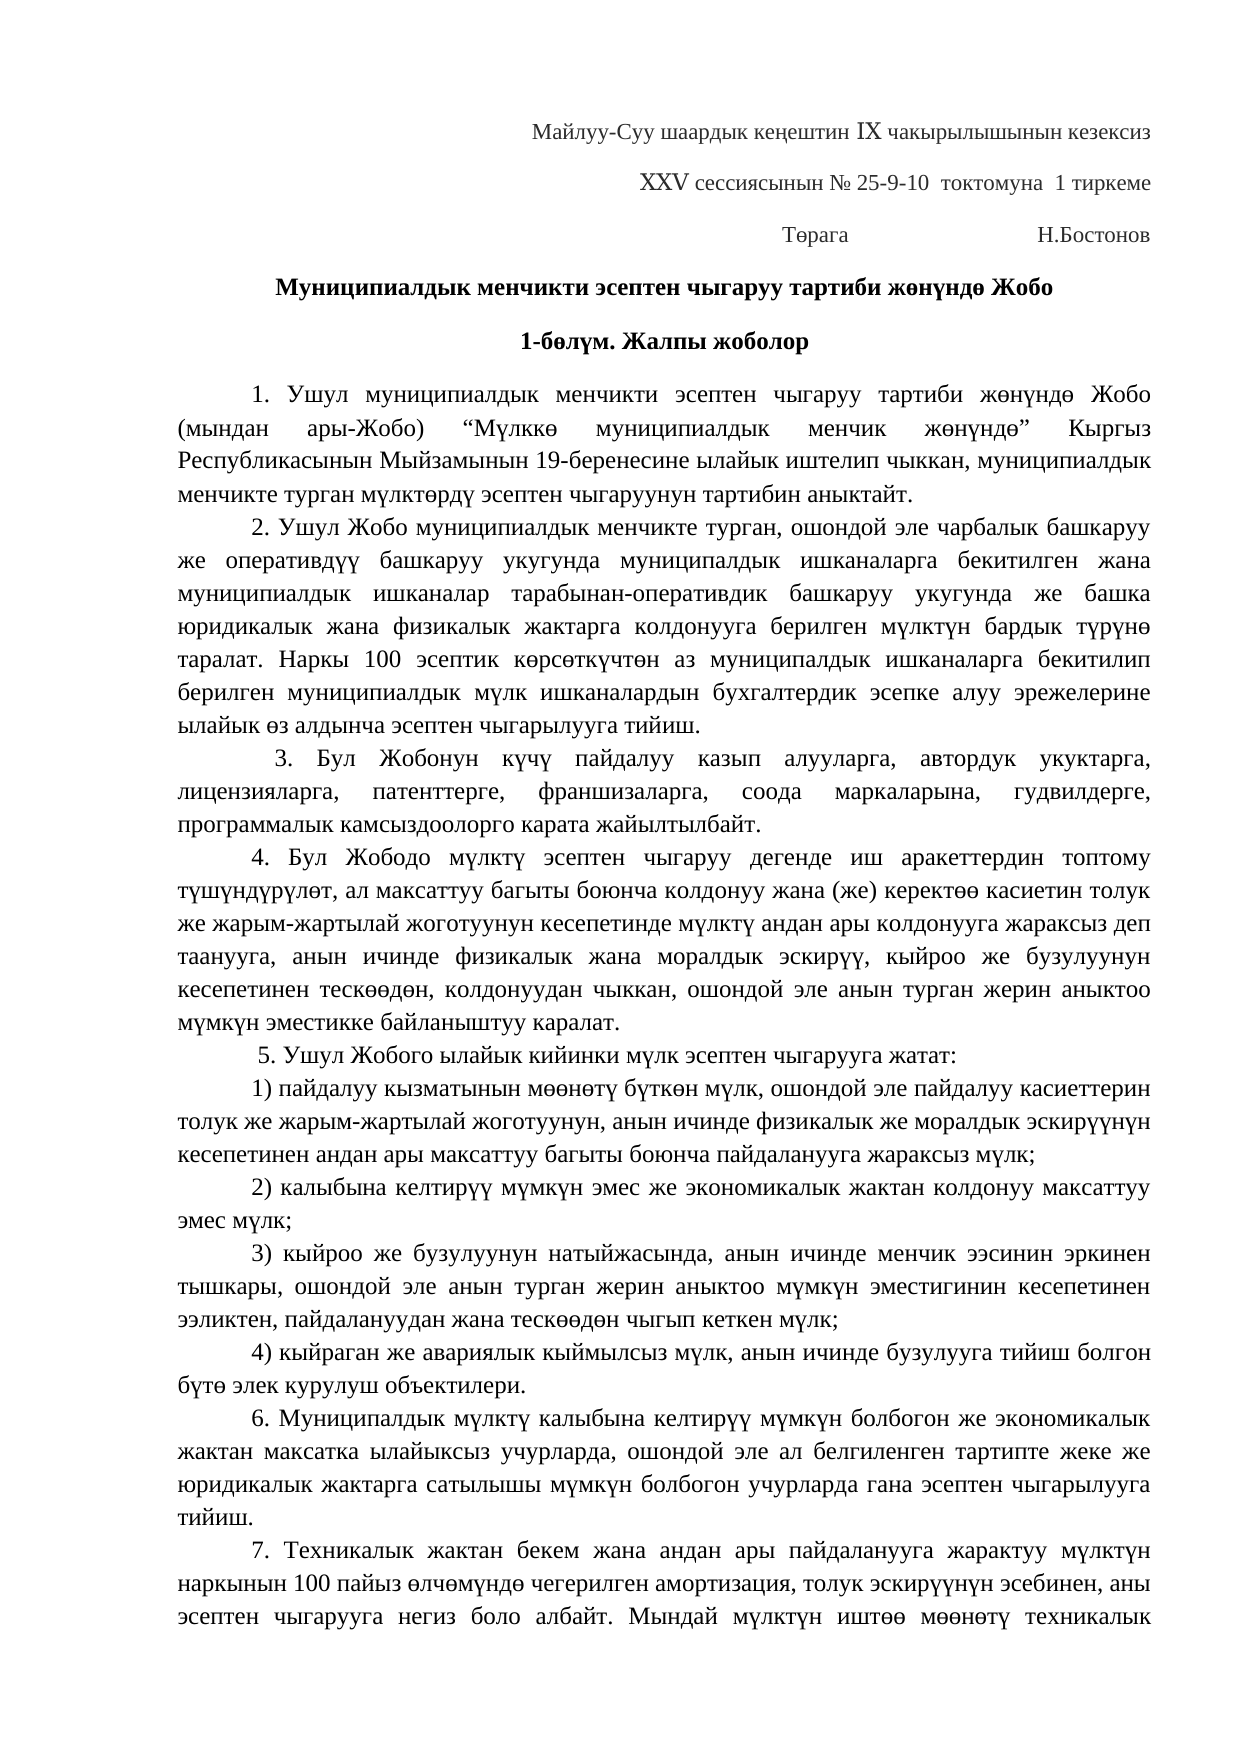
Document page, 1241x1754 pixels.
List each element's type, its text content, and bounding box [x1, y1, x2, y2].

text 6. Муниципалдык мүлктү калыбына келтирүү мүмкүн болбогон же экономикалык жактан максатка ылайыксыз учурларда, ошондой эле ал белгиленген тартипте жеке же юридикалык жактарга сатылышы мүмкүн болбогон учурларда гана эсептен чыгарылууга тийиш. [177, 1403, 1152, 1531]
text 2) калыбына келтирүү мүмкүн эмес же экономикалык жактан колдонуу максаттуу эмес мүлк; [177, 1172, 1152, 1234]
text 3) кыйроо же бузулуунун натыйжасында, анын ичинде менчик ээсинин эркинен тышкары, ошондой эле анын турган жерин аныктоо мүмкүн эместигинин кесепетинен ээликтен, пайдалануудан жана тескөөдөн чыгып кеткен мүлк; [177, 1238, 1152, 1333]
text 3. Бул Жобонун күчү пайдалуу казып алууларга, автордук укуктарга, лицензияларга, патенттерге, франшизаларга, соода маркаларына, гудвилдерге, программалык камсыздоолорго карата жайылтылбайт. [177, 743, 1152, 838]
text ⅩⅩⅤ сессиясынын № 25-9-10 токтомуна 1 тиркеме [177, 169, 1152, 196]
text Майлуу-Суу шаардык кеңештин ⅠⅩ чакырылышынын кезексиз [177, 118, 1152, 144]
text Муниципиалдык менчикти эсептен чыгаруу тартиби жөнүндө Жобо [177, 272, 1152, 301]
text Төрага Н.Бостонов [177, 221, 1152, 247]
text 1-бөлүм. Жалпы жоболор [177, 326, 1152, 354]
text 2. Ушул Жобо муниципиалдык менчикте турган, ошондой эле чарбалык башкаруу же оперативдүү башкаруу укугунда муниципалдык ишканаларга бекитилген жана муниципиалдык ишканалар тарабынан-оперативдик башкаруу укугунда же башка юридикалык жана физикалык жактарга колдонууга берилген мүлктүн бардык түрүнө таралат. Наркы 100 эсептик көрсөткүчтөн аз муниципалдык ишканаларга бекитилип берилген муниципиалдык мүлк ишканалардын бухгалтердик эсепке алуу эрежелерине ылайык өз алдынча эсептен чыгарылууга тийиш. [177, 512, 1152, 738]
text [177, 1535, 1152, 1630]
text 5. Ушул Жобого ылайык кийинки мүлк эсептен чыгарууга жатат: [177, 1040, 1152, 1069]
text 4) кыйраган же авариялык кыймылсыз мүлк, анын ичинде бузулууга тийиш болгон бүтө элек курулуш объектилери. [177, 1337, 1152, 1399]
text 1) пайдалуу кызматынын мөөнөтү бүткөн мүлк, ошондой эле пайдалуу касиеттерин толук же жарым-жартылай жоготуунун, анын ичинде физикалык же моралдык эскирүүнүн кесепетинен андан ары максаттуу багыты боюнча пайдаланууга жараксыз мүлк; [177, 1073, 1152, 1168]
text 4. Бул Жободо мүлктү эсептен чыгаруу дегенде иш аракеттердин топтому түшүндүрүлөт, ал максаттуу багыты боюнча колдонуу жана (же) керектөө касиетин толук же жарым-жартылай жоготуунун кесепетинде мүлктү андан ары колдонууга жараксыз деп таанууга, анын ичинде физикалык жана моралдык эскирүү, кыйроо же бузулуунун кесепетинен тескөөдөн, колдонуудан чыккан, ошондой эле анын турган жерин аныктоо мүмкүн эместикке байланыштуу каралат. [177, 842, 1152, 1036]
text 1. Ушул муниципиалдык менчикти эсептен чыгаруу тартиби жөнүндө Жобо (мындан ары-Жобо) “Мүлккө муниципиалдык менчик жөнүндө” Кыргыз Республикасынын Мыйзамынын 19-беренесине ылайык иштелип чыккан, муниципиалдык менчикте турган мүлктөрдү эсептен чыгаруунун тартибин аныктайт. [177, 379, 1152, 507]
